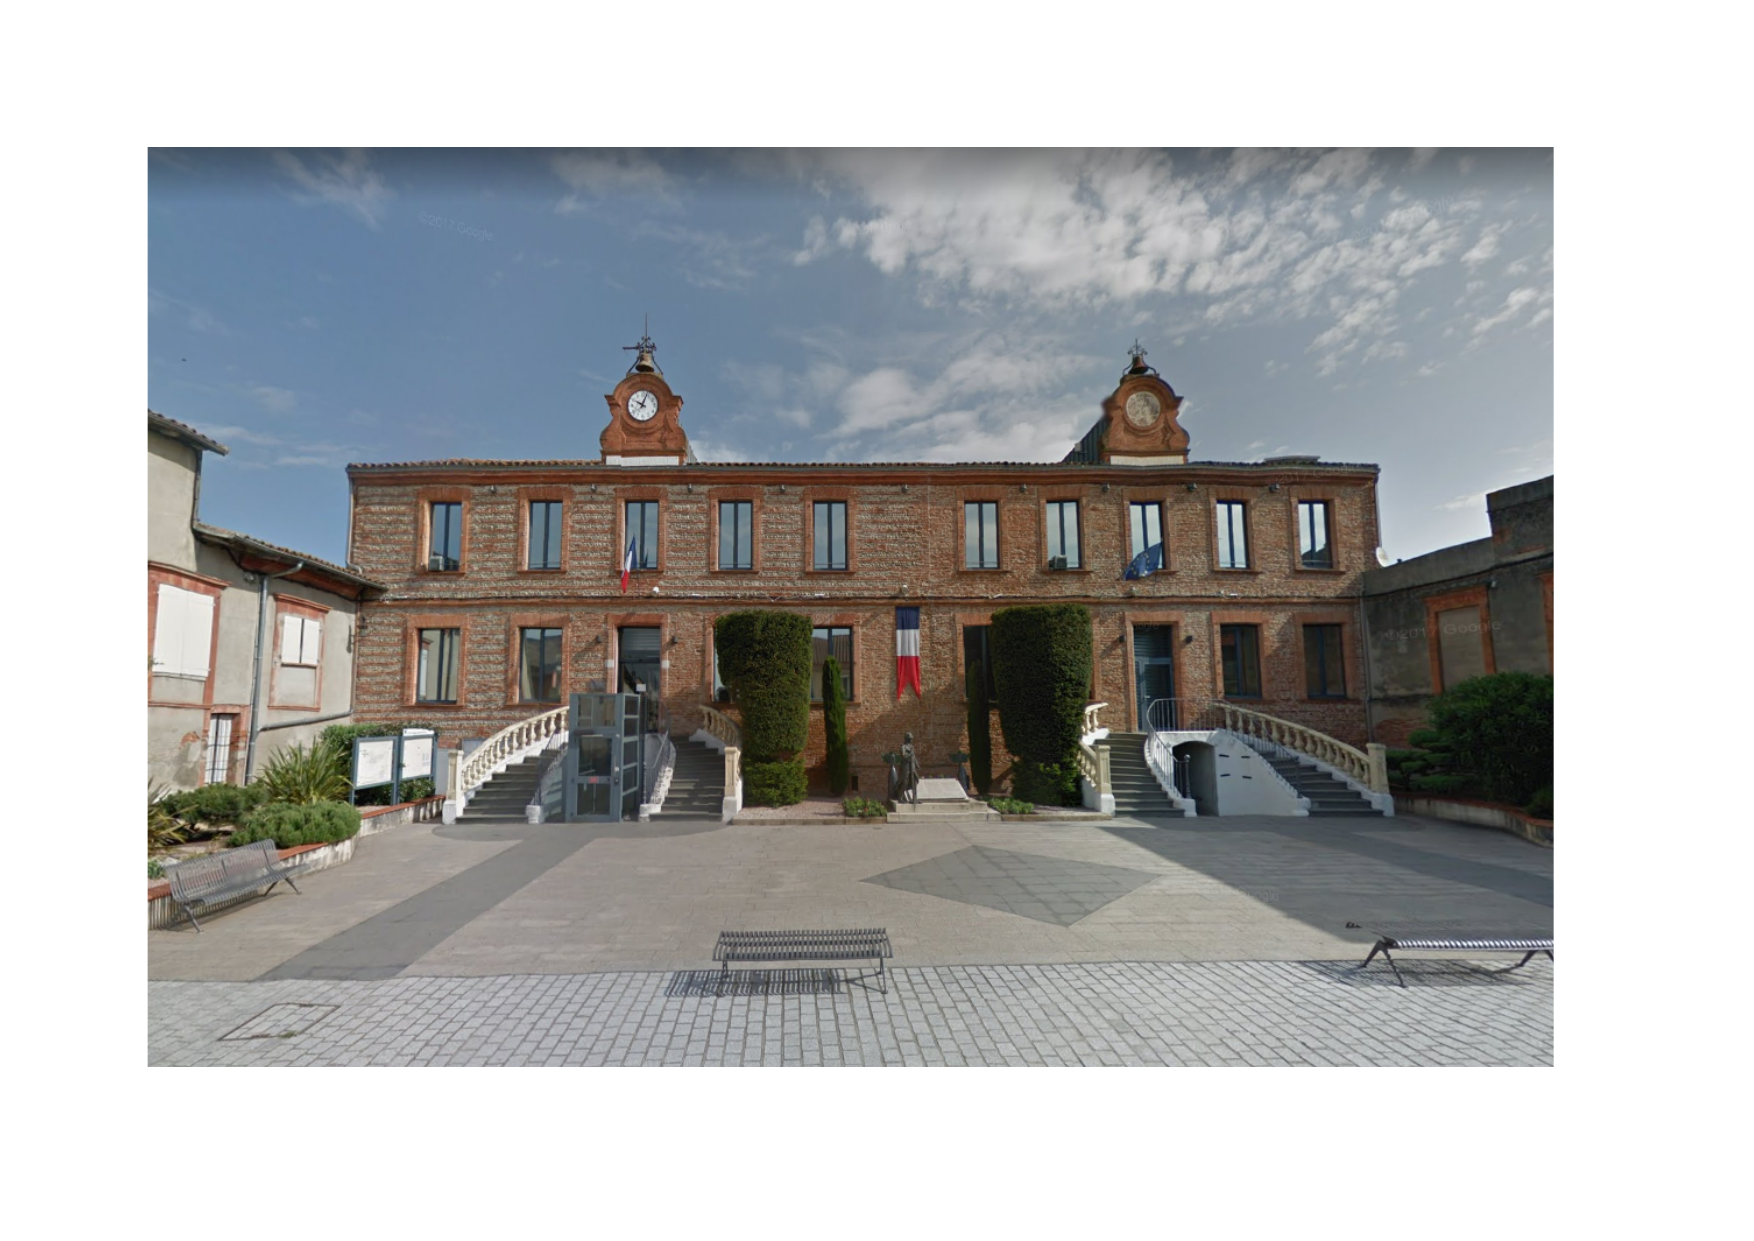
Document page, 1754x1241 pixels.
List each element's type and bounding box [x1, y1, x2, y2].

picture [147, 147, 1554, 1067]
